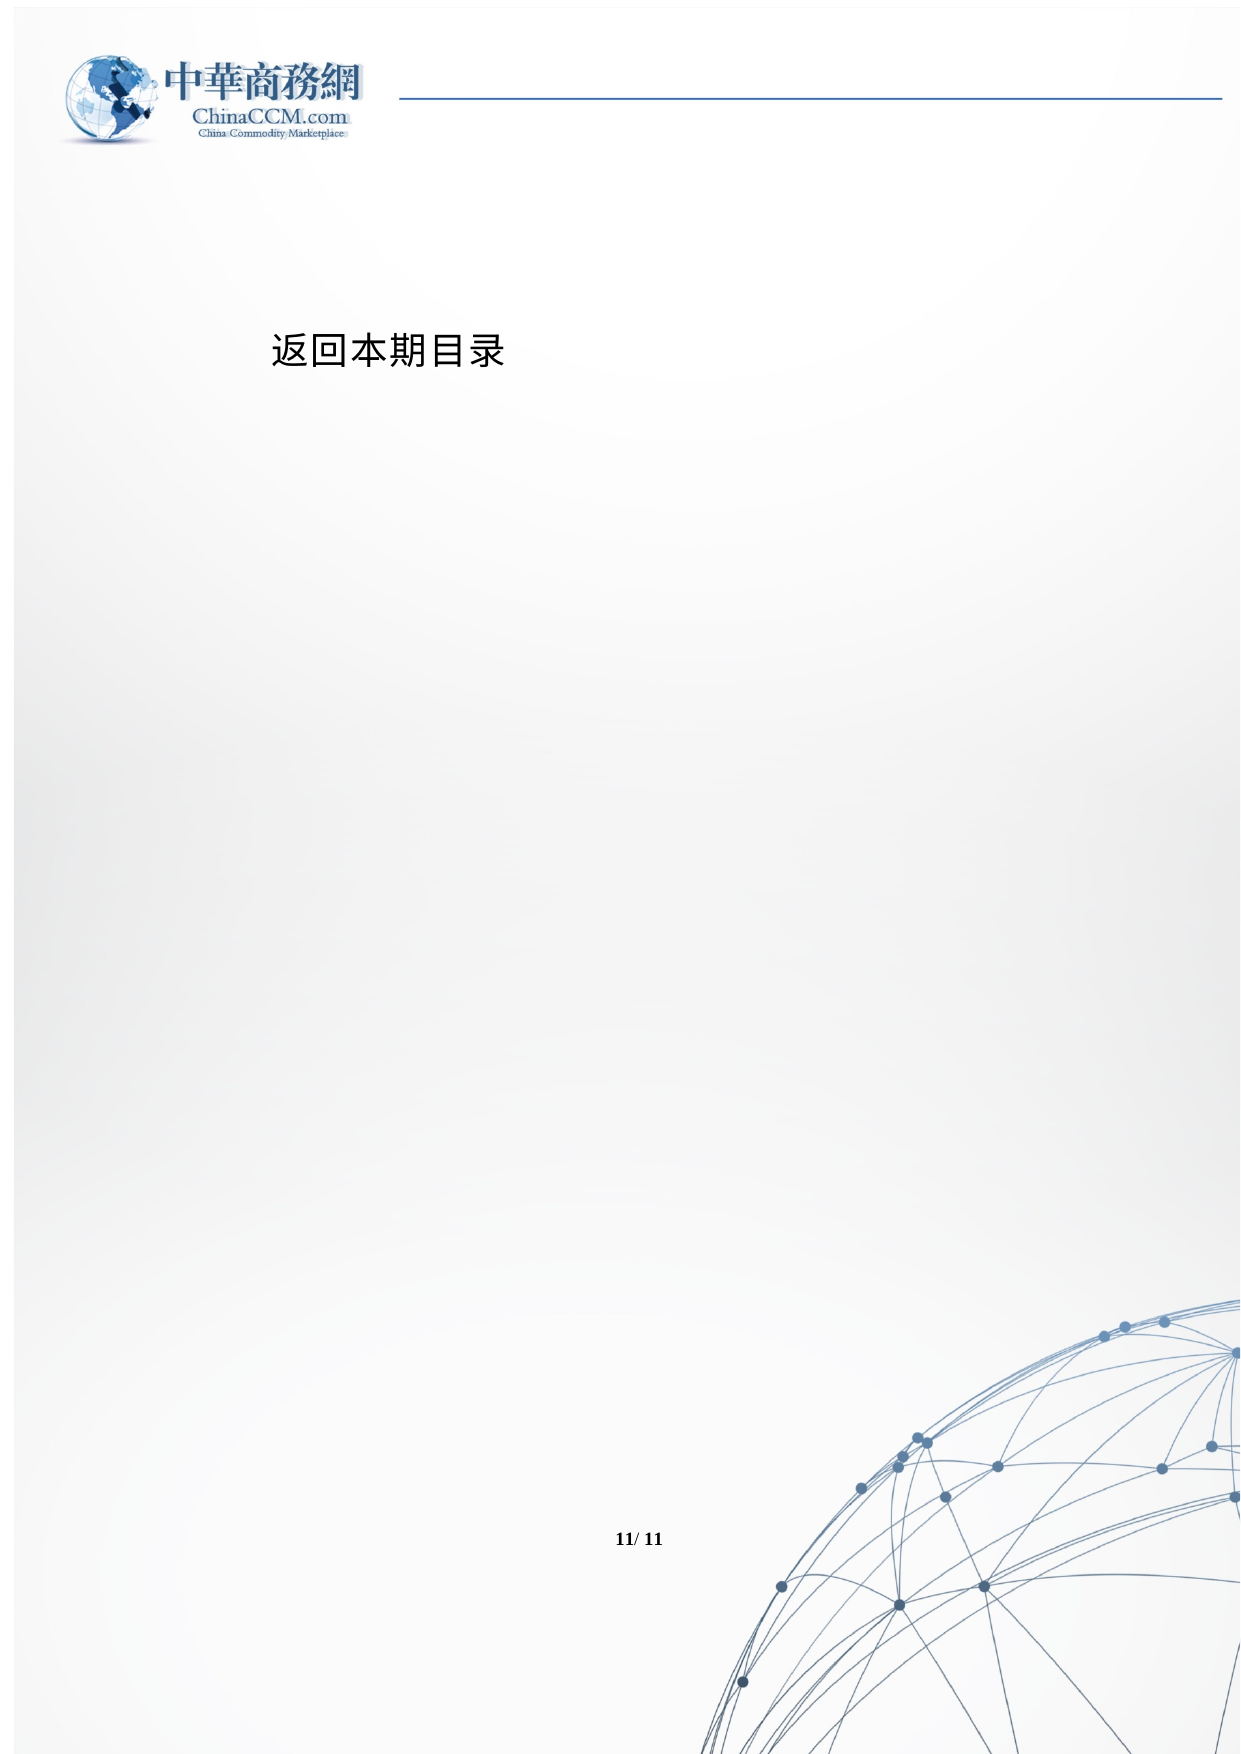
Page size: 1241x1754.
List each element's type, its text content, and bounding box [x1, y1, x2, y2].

text 返回本期目录 [187, 315, 1053, 380]
picture [13, 7, 1241, 1754]
